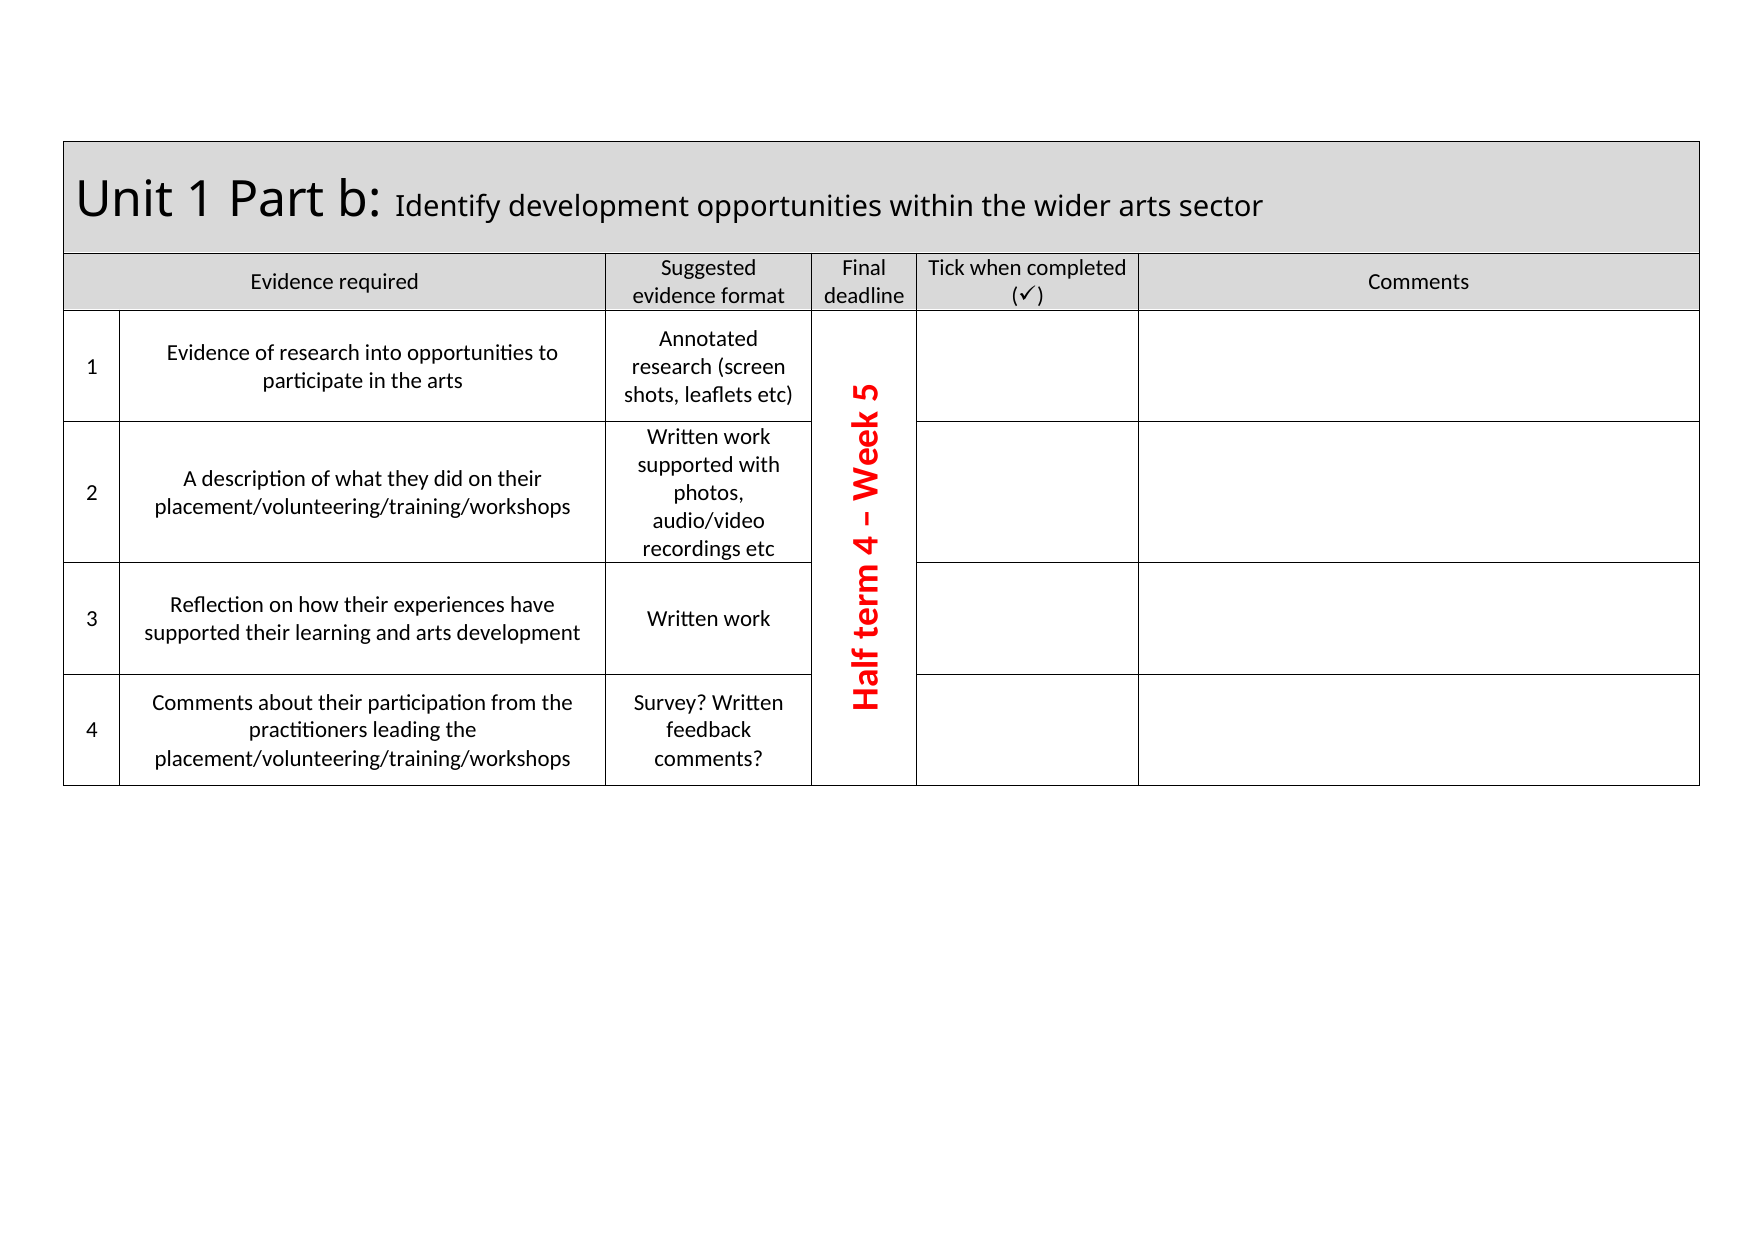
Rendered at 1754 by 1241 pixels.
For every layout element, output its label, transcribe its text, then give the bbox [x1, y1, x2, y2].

table_header Unit 1 Part b: Identify development opportunities within the wider arts sector [64, 142, 1699, 252]
table_cell Suggested evidence format [606, 254, 811, 309]
table_cell 2 [64, 422, 119, 562]
table_cell [917, 675, 1138, 785]
table_cell Evidence required [64, 254, 605, 309]
table_cell Written work [606, 563, 811, 673]
table_cell [1139, 675, 1699, 785]
table_cell [1139, 422, 1699, 562]
table_cell Half term 4 – Week 5 [812, 311, 916, 785]
table_cell Tick when completed () [917, 254, 1138, 309]
table_cell Final deadline [812, 254, 916, 309]
table_cell Comments [1139, 254, 1699, 309]
table_cell A description of what they did on their placement/volunteering/training/workshops [120, 422, 605, 562]
table_cell [917, 563, 1138, 673]
table_cell [917, 422, 1138, 562]
table_cell Reflection on how their experiences have supported their learning and arts development [120, 563, 605, 673]
table_cell 3 [64, 563, 119, 673]
table_cell Evidence of research into opportunities to participate in the arts [120, 311, 605, 421]
table_cell [917, 311, 1138, 421]
table_cell Survey? Written feedback comments? [606, 675, 811, 785]
table_cell Comments about their participation from the practitioners leading the placement/volunteering/training/workshops [120, 675, 605, 785]
table_cell 1 [64, 311, 119, 421]
table_cell 4 [64, 675, 119, 785]
table_cell [1139, 563, 1699, 673]
table_cell Annotated research (screen shots, leaflets etc) [606, 311, 811, 421]
table_cell [1139, 311, 1699, 421]
table_cell Written work supported with photos, audio/video recordings etc [606, 422, 811, 562]
